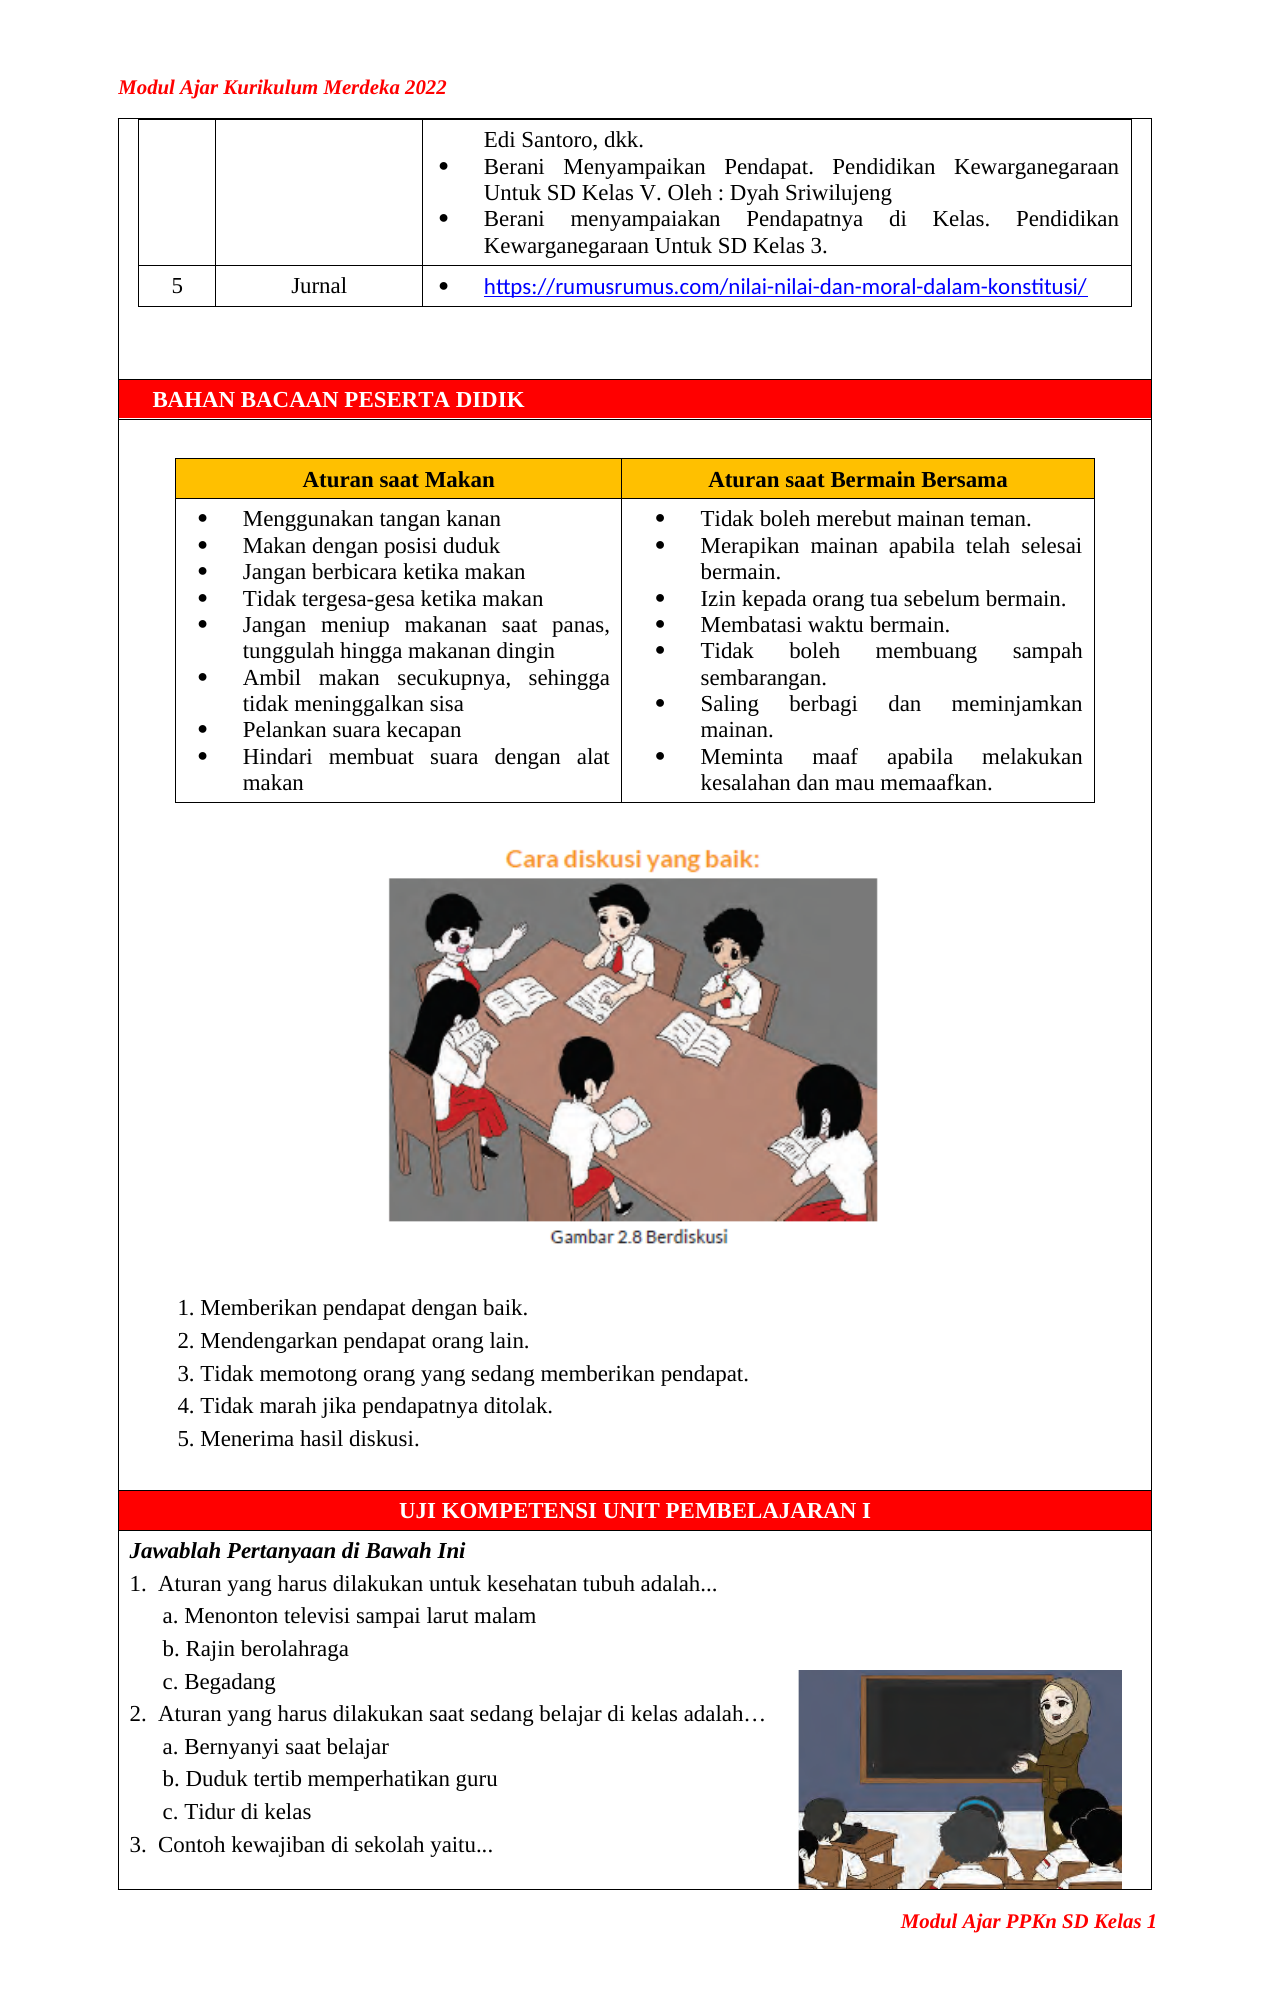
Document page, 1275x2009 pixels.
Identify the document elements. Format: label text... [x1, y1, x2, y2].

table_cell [119, 1531, 1151, 1889]
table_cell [119, 119, 1151, 378]
picture [366, 841, 904, 1256]
table_cell 1. Memberikan pendapat dengan baik. 2. Mendengarkan pendapat orang lain. 3. Tidak memotong orang yang sedang memberikan pendapat. 4. Tidak marah jika pendapatnya ditolak. 5. Menerima hasil diskusi. [119, 420, 1151, 1490]
table_cell UJI KOMPETENSI UNIT PEMBELAJARAN I [119, 1491, 1151, 1530]
table_cell BAHAN BACAAN PESERTA DIDIK [119, 380, 1151, 418]
